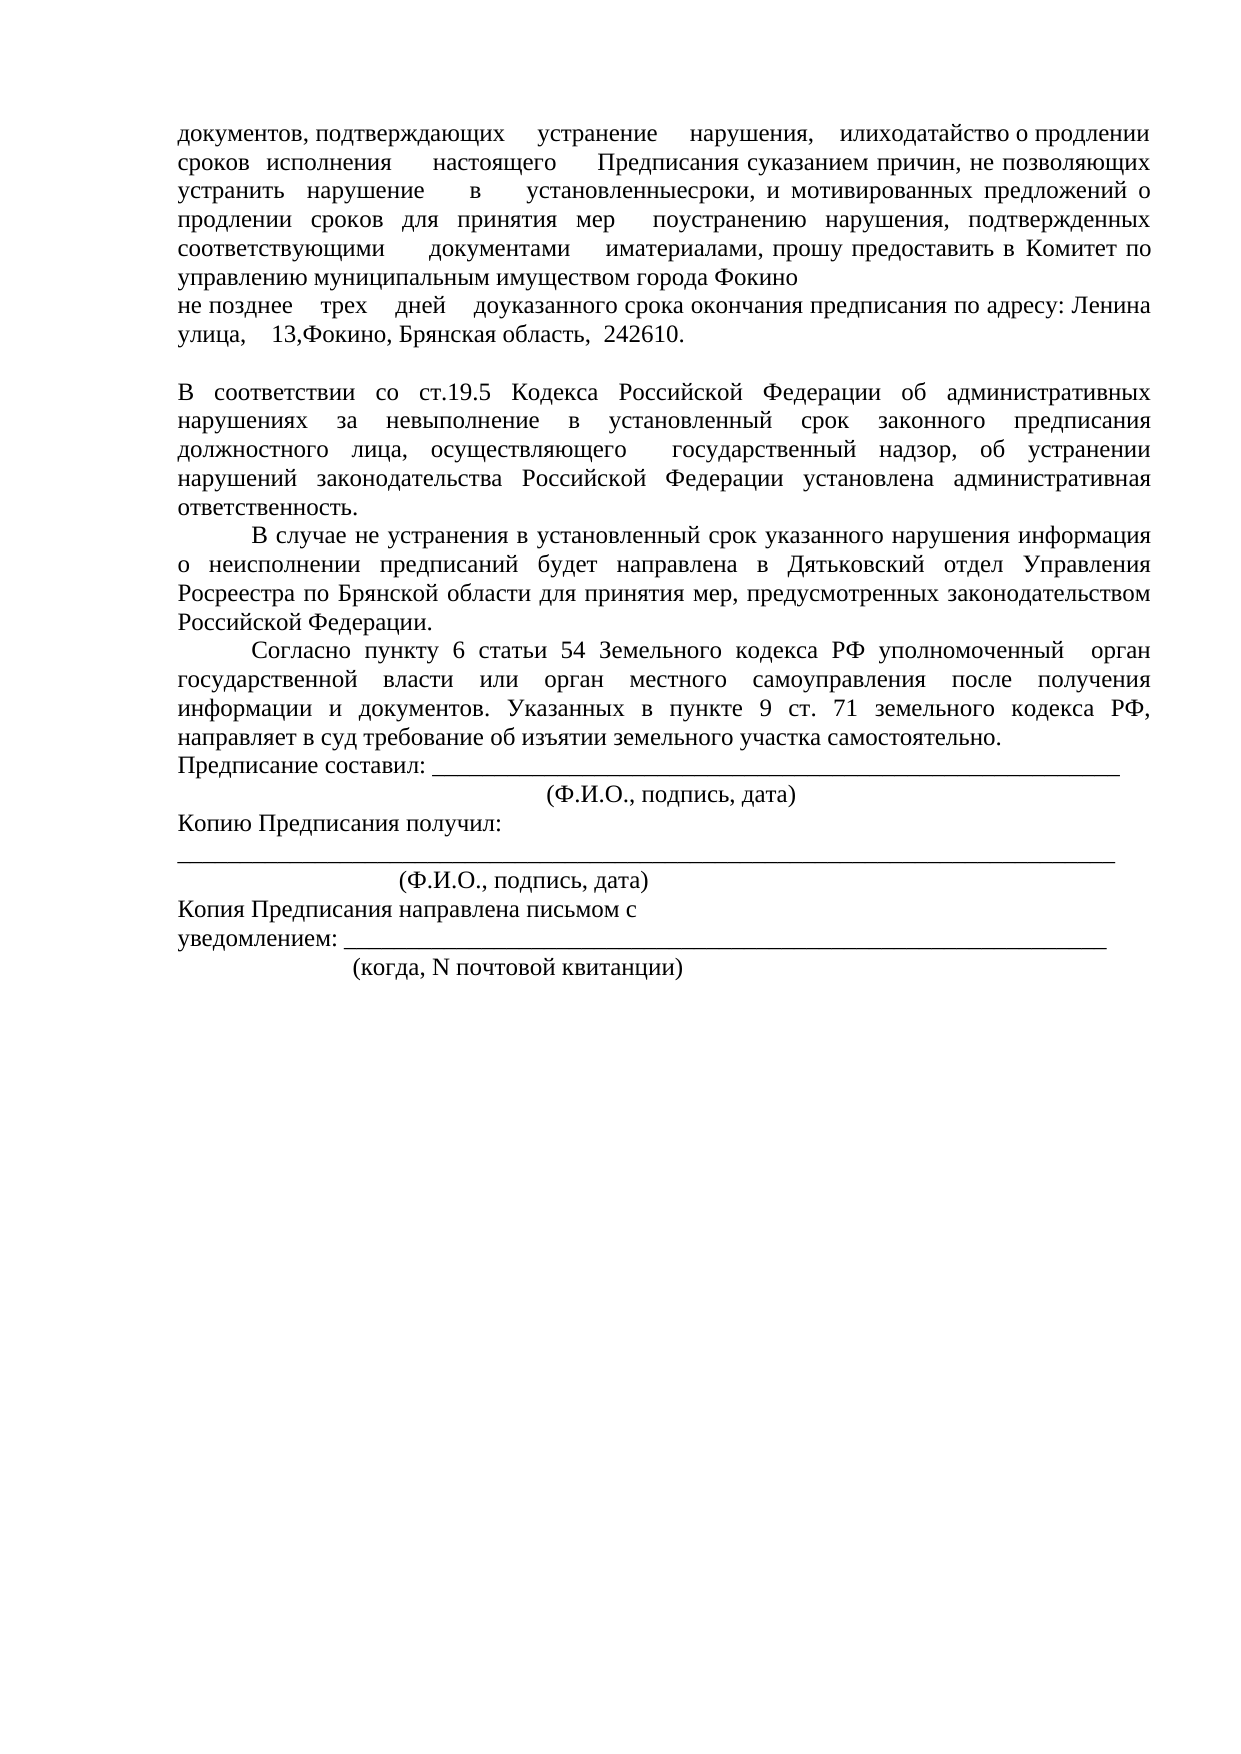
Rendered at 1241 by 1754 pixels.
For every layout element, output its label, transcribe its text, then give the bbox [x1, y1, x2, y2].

text Согласно пункту 6 статьи 54 Земельного кодекса РФ уполномоченный орган государственной власти или орган местного самоуправления после получения информации и документов. Указанных в пункте 9 ст. 71 земельного кодекса РФ, направляет в суд требование об изъятии земельного участка самостоятельно. [177, 636, 1152, 751]
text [177, 118, 1152, 291]
text уведомлением: _____________________________________________________________ [177, 923, 1152, 952]
text (Ф.И.О., подпись, дата) [177, 866, 1152, 894]
text не позднее трех дней доуказанного срока окончания предписания по адресу: Ленина улица, 13,Фокино, Брянская область, 242610. [177, 291, 1152, 348]
text Предписание составил: _______________________________________________________ [177, 751, 1152, 779]
text Копию Предписания получил: [177, 808, 1152, 837]
text (Ф.И.О., подпись, дата) [177, 779, 1152, 808]
text Копия Предписания направлена письмом с [177, 894, 1152, 923]
text ___________________________________________________________________________ [177, 837, 1152, 866]
text В случае не устранения в установленный срок указанного нарушения информация о неисполнении предписаний будет направлена в Дятьковский отдел Управления Росреестра по Брянской области для принятия мер, предусмотренных законодательством Российской Федерации. [177, 521, 1152, 636]
text (когда, N почтовой квитанции) [177, 952, 1152, 981]
text В соответствии со ст.19.5 Кодекса Российской Федерации об административных нарушениях за невыполнение в установленный срок законного предписания должностного лица, осуществляющего государственный надзор, об устранении нарушений законодательства Российской Федерации установлена административная ответственность. [177, 377, 1152, 521]
